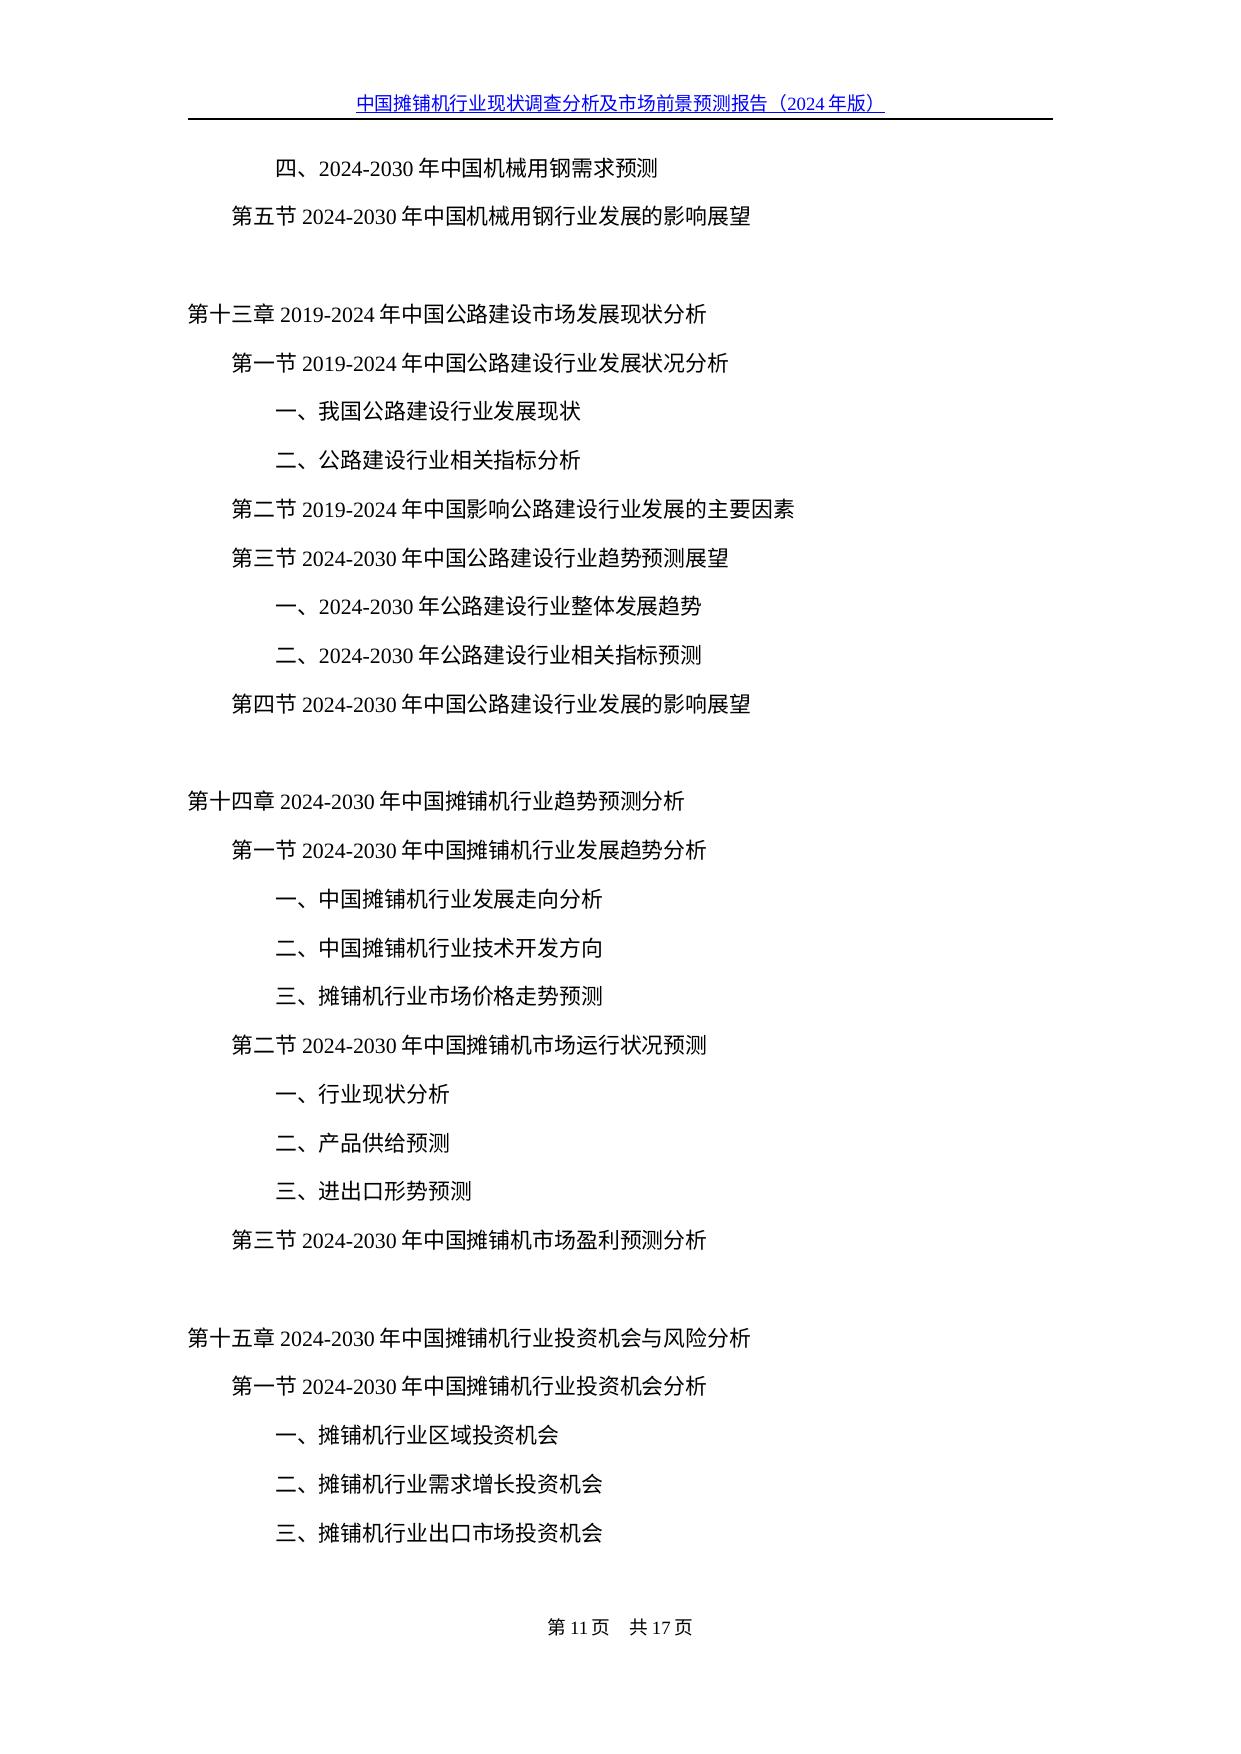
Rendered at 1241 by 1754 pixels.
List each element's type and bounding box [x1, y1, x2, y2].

text [187, 150, 1053, 1548]
